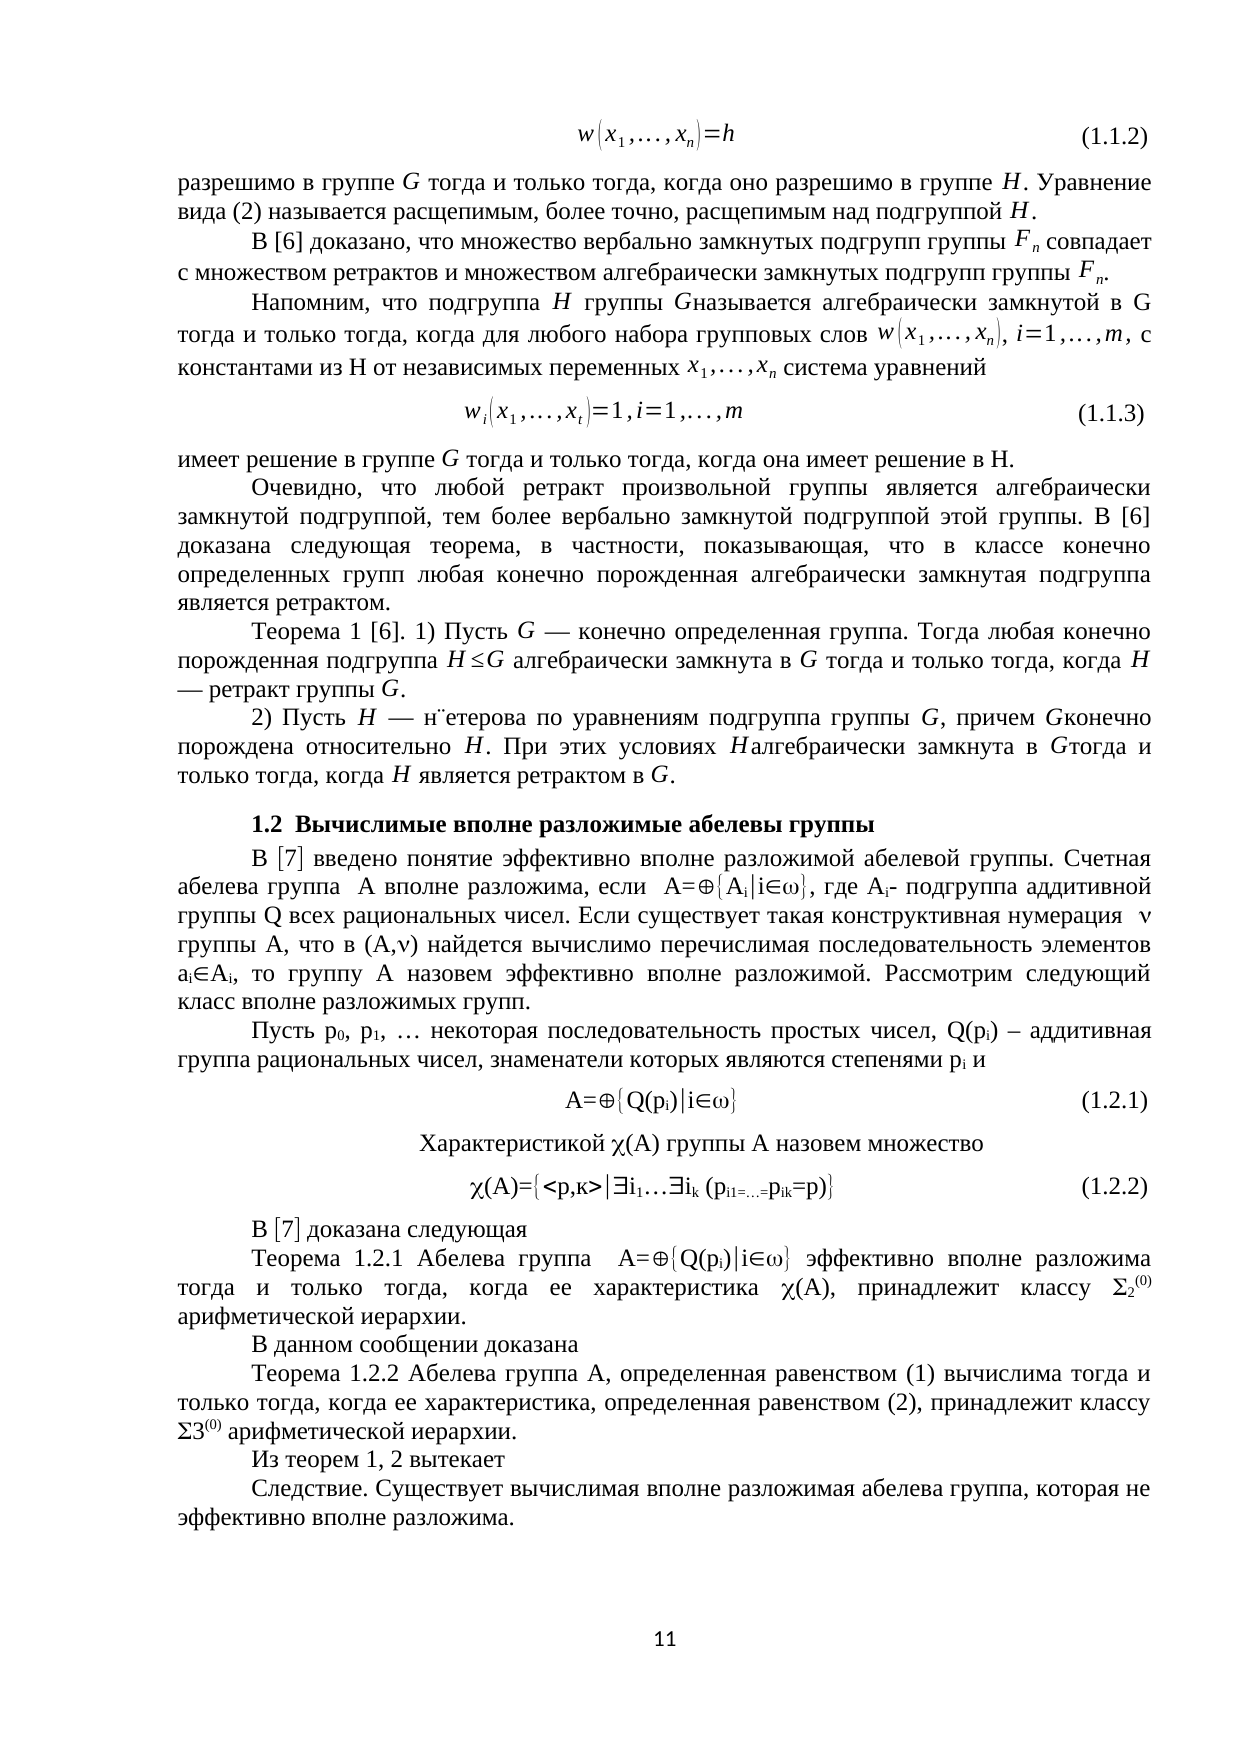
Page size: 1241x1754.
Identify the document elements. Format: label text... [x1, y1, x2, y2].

text разрешимо в группе тогда и только тогда, когда оно разрешимо в группе . Уравнение вида (2) называется расщепимым, более точно, расщепимым над подгруппой . [177, 167, 1152, 225]
text (1.1.3) [177, 395, 1152, 429]
text В [6] доказано, что множество вербально замкнутых подгрупп группы совпадает с множеством ретрактов и множеством алгебраически замкнутых подгрупп группы . [177, 225, 1152, 287]
text Теорема 1.2.1 Абелева группа А=Q(рi)i эффективно вполне разложима тогда и только тогда, когда ее характеристика (А), принадлежит классу 2(0) арифметической иерархии. [177, 1243, 1152, 1329]
text (А)=р,кi1…ik (pi1=…=pik=p) (1.2.2) [177, 1171, 1152, 1200]
text Характеристикой (А) группы А назовем множество [177, 1128, 1152, 1157]
subtitle 1.2 Вычислимые вполне разложимые абелевы группы [177, 809, 1152, 838]
text (1.1.2) [177, 118, 1152, 153]
text Пусть р0, р1, … некоторая последовательность простых чисел, Q(рi) – аддитивная группа рациональных чисел, знаменатели которых являются степенями рi и [177, 1015, 1152, 1073]
text А=Q(рi)i (1.2.1) [177, 1085, 1152, 1114]
text имеет решение в группе тогда и только тогда, когда она имеет решение в H. [177, 444, 1152, 472]
text Из теорем 1, 2 вытекает [177, 1444, 1152, 1473]
text 2) Пусть — н¨етерова по уравнениям подгруппа группы , причем конечно порождена относительно . При этих условиях алгебраически замкнута в тогда и только тогда, когда является ретрактом в . [177, 702, 1152, 789]
text Теорема 1.2.2 Абелева группа А, определенная равенством (1) вычислима тогда и только тогда, когда ее характеристика, определенная равенством (2), принадлежит классу 3(0) арифметической иерархии. [177, 1358, 1152, 1444]
text Напомним, что подгруппа группы называется алгебраически замкнутой в G тогда и только тогда, когда для любого набора групповых слов , с константами из H от независимых переменных система уравнений [177, 287, 1152, 382]
text Теорема 1 [6]. 1) Пусть — конечно определенная группа. Тогда любая конечно порожденная подгруппа алгебраически замкнута в тогда и только тогда, когда — ретракт группы . [177, 616, 1152, 702]
text В данном сообщении доказана [177, 1329, 1152, 1358]
text Очевидно, что любой ретракт произвольной группы является алгебраически замкнутой подгруппой, тем более вербально замкнутой подгруппой этой группы. В [6] доказана следующая теорема, в частности, показывающая, что в классе конечно определенных групп любая конечно порожденная алгебраически замкнутая подгруппа является ретрактом. [177, 472, 1152, 616]
text В 7 введено понятие эффективно вполне разложимой абелевой группы. Счетная абелева группа А вполне разложима, если А=Аii, где Аi- подгруппа аддитивной группы Q всех рациональных чисел. Если существует такая конструктивная нумерация группы А, что в (А,) найдется вычислимо перечислимая последовательность элементов аiАi, то группу А назовем эффективно вполне разложимой. Рассмотрим следующий класс вполне разложимых групп. [177, 843, 1152, 1015]
text Следствие. Существует вычислимая вполне разложимая абелева группа, которая не эффективно вполне разложима. [177, 1473, 1152, 1531]
text В 7 доказана следующая [177, 1214, 1152, 1243]
